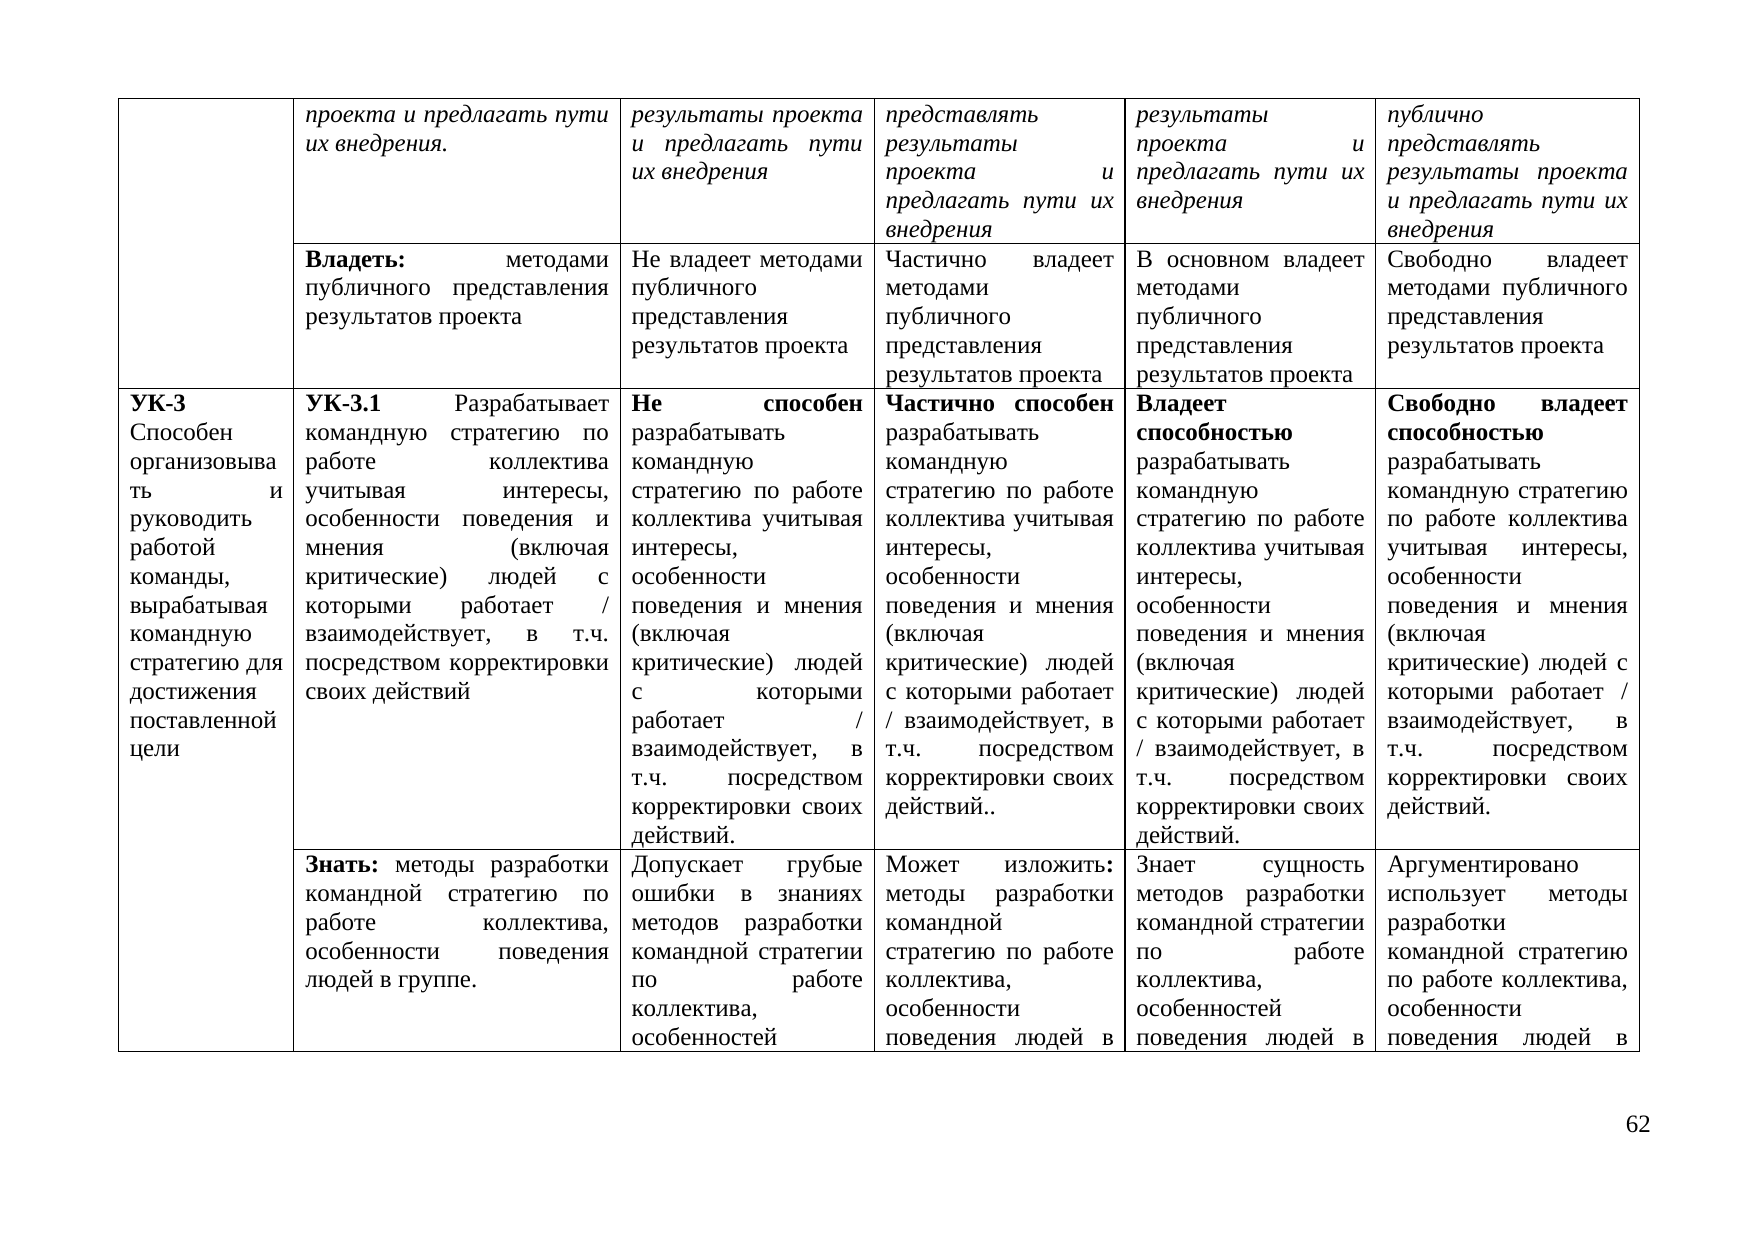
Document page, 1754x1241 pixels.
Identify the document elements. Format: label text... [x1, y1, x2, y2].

table_cell Владеть: методами публичного представления результатов проекта [294, 244, 620, 387]
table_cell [621, 850, 874, 1051]
table_cell Частично владеет методами публичного представления результатов проекта [875, 244, 1124, 387]
table_cell Не способен разрабатывать командную стратегию по работе коллектива учитывая интересы, особенности поведения и мнения (включая критические) людей с которыми работает / взаимодействует, в т.ч. посредством корректировки своих действий. [621, 389, 874, 848]
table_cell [294, 99, 620, 243]
table_cell Частично способен разрабатывать командную стратегию по работе коллектива учитывая интересы, особенности поведения и мнения (включая критические) людей с которыми работает / взаимодействует, в т.ч. посредством корректировки своих действий.. [875, 389, 1124, 848]
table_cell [1126, 99, 1375, 243]
table_cell Свободно владеет способностью разрабатывать командную стратегию по работе коллектива учитывая интересы, особенности поведения и мнения (включая критические) людей с которыми работает / взаимодействует, в т.ч. посредством корректировки своих действий. [1376, 389, 1639, 848]
table_cell Не владеет методами публичного представления результатов проекта [621, 244, 874, 387]
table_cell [1376, 99, 1639, 243]
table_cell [294, 850, 620, 1051]
table_cell Свободно владеет методами публичного представления результатов проекта [1376, 244, 1639, 387]
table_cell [1376, 850, 1639, 1051]
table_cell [875, 99, 1124, 243]
table_cell Владеет способностью разрабатывать командную стратегию по работе коллектива учитывая интересы, особенности поведения и мнения (включая критические) людей с которыми работает / взаимодействует, в т.ч. посредством корректировки своих действий. [1126, 389, 1375, 848]
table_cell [621, 99, 874, 243]
table_cell УК-3 Способен организовывать и руководить работой команды, вырабатывая командную стратегию для достижения поставленной цели [119, 389, 293, 1051]
table_cell В основном владеет методами публичного представления результатов проекта [1126, 244, 1375, 387]
table_cell УК-3.1 Разрабатывает командную стратегию по работе коллектива учитывая интересы, особенности поведения и мнения (включая критические) людей с которыми работает / взаимодействует, в т.ч. посредством корректировки своих действий [294, 389, 620, 848]
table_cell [1126, 850, 1375, 1051]
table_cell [875, 850, 1124, 1051]
